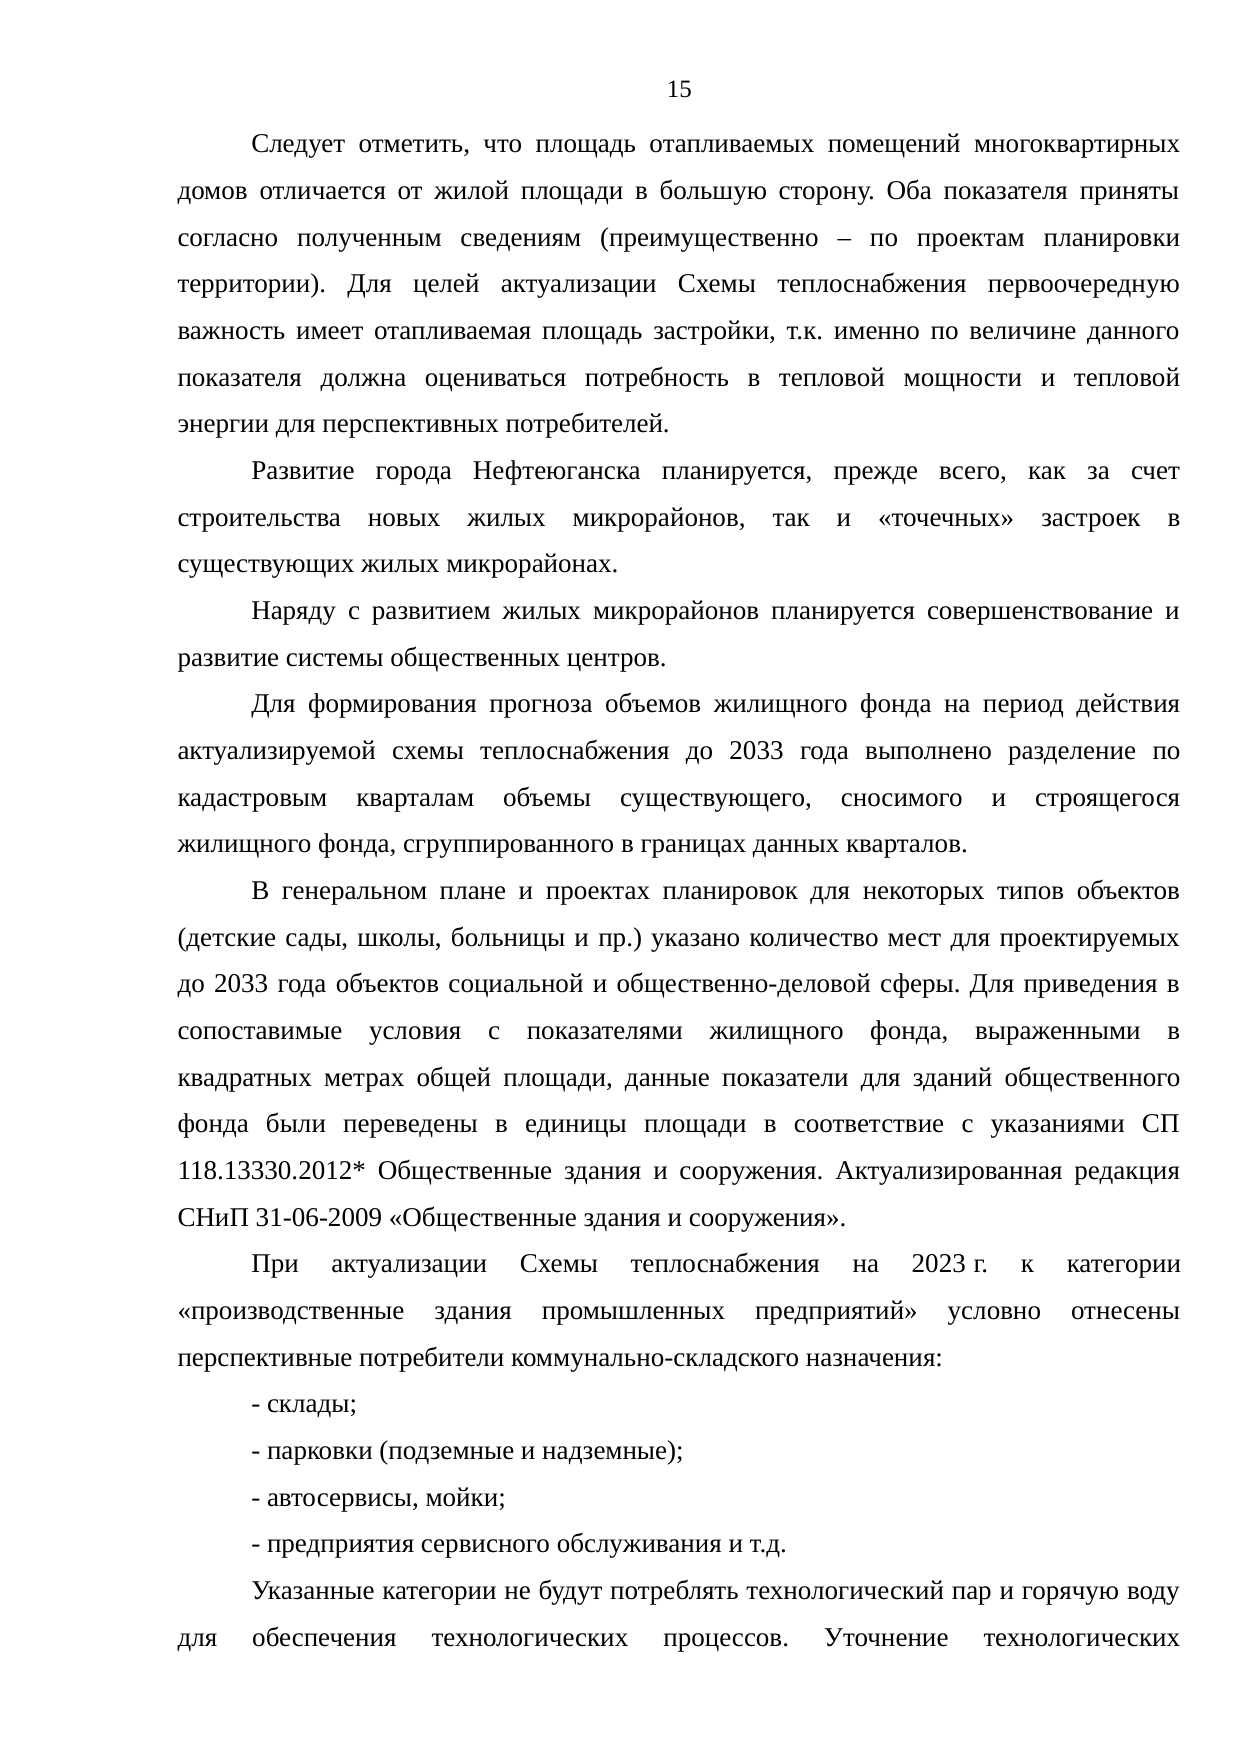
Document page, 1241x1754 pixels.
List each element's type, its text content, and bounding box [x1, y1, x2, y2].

text В генеральном плане и проектах планировок для некоторых типов объектов (детские сады, школы, больницы и пр.) указано количество мест для проектируемых до 2033 года объектов социальной и общественно-деловой сферы. Для приведения в сопоставимые условия с показателями жилищного фонда, выраженными в квадратных метрах общей площади, данные показатели для зданий общественного фонда были переведены в единицы площади в соответствие с указаниями СП 118.13330.2012* Общественные здания и сооружения. Актуализированная редакция СНиП 31-06-2009 «Общественные здания и сооружения». [177, 874, 1181, 1232]
text - склады; [177, 1387, 1181, 1418]
text При актуализации Схемы теплоснабжения на 2023 г. к категории «производственные здания промышленных предприятий» условно отнесены перспективные потребители коммунально-складского назначения: [177, 1247, 1181, 1372]
text - предприятия сервисного обслуживания и т.д. [177, 1527, 1181, 1558]
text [177, 1574, 1181, 1652]
text - автосервисы, мойки; [177, 1481, 1181, 1512]
text Развитие города Нефтеюганска планируется, прежде всего, как за счет строительства новых жилых микрорайонов, так и «точечных» застроек в существующих жилых микрорайонах. [177, 454, 1181, 578]
text Следует отметить, что площадь отапливаемых помещений многоквартирных домов отличается от жилой площади в большую сторону. Оба показателя приняты согласно полученным сведениям (преимущественно – по проектам планировки территории). Для целей актуализации Схемы теплоснабжения первоочередную важность имеет отапливаемая площадь застройки, т.к. именно по величине данного показателя должна оцениваться потребность в тепловой мощности и тепловой энергии для перспективных потребителей. [177, 127, 1181, 438]
text - парковки (подземные и надземные); [177, 1434, 1181, 1465]
text Наряду с развитием жилых микрорайонов планируется совершенствование и развитие системы общественных центров. [177, 594, 1181, 672]
text Для формирования прогноза объемов жилищного фонда на период действия актуализируемой схемы теплоснабжения до 2033 года выполнено разделение по кадастровым кварталам объемы существующего, сносимого и строящегося жилищного фонда, сгруппированного в границах данных кварталов. [177, 687, 1181, 858]
